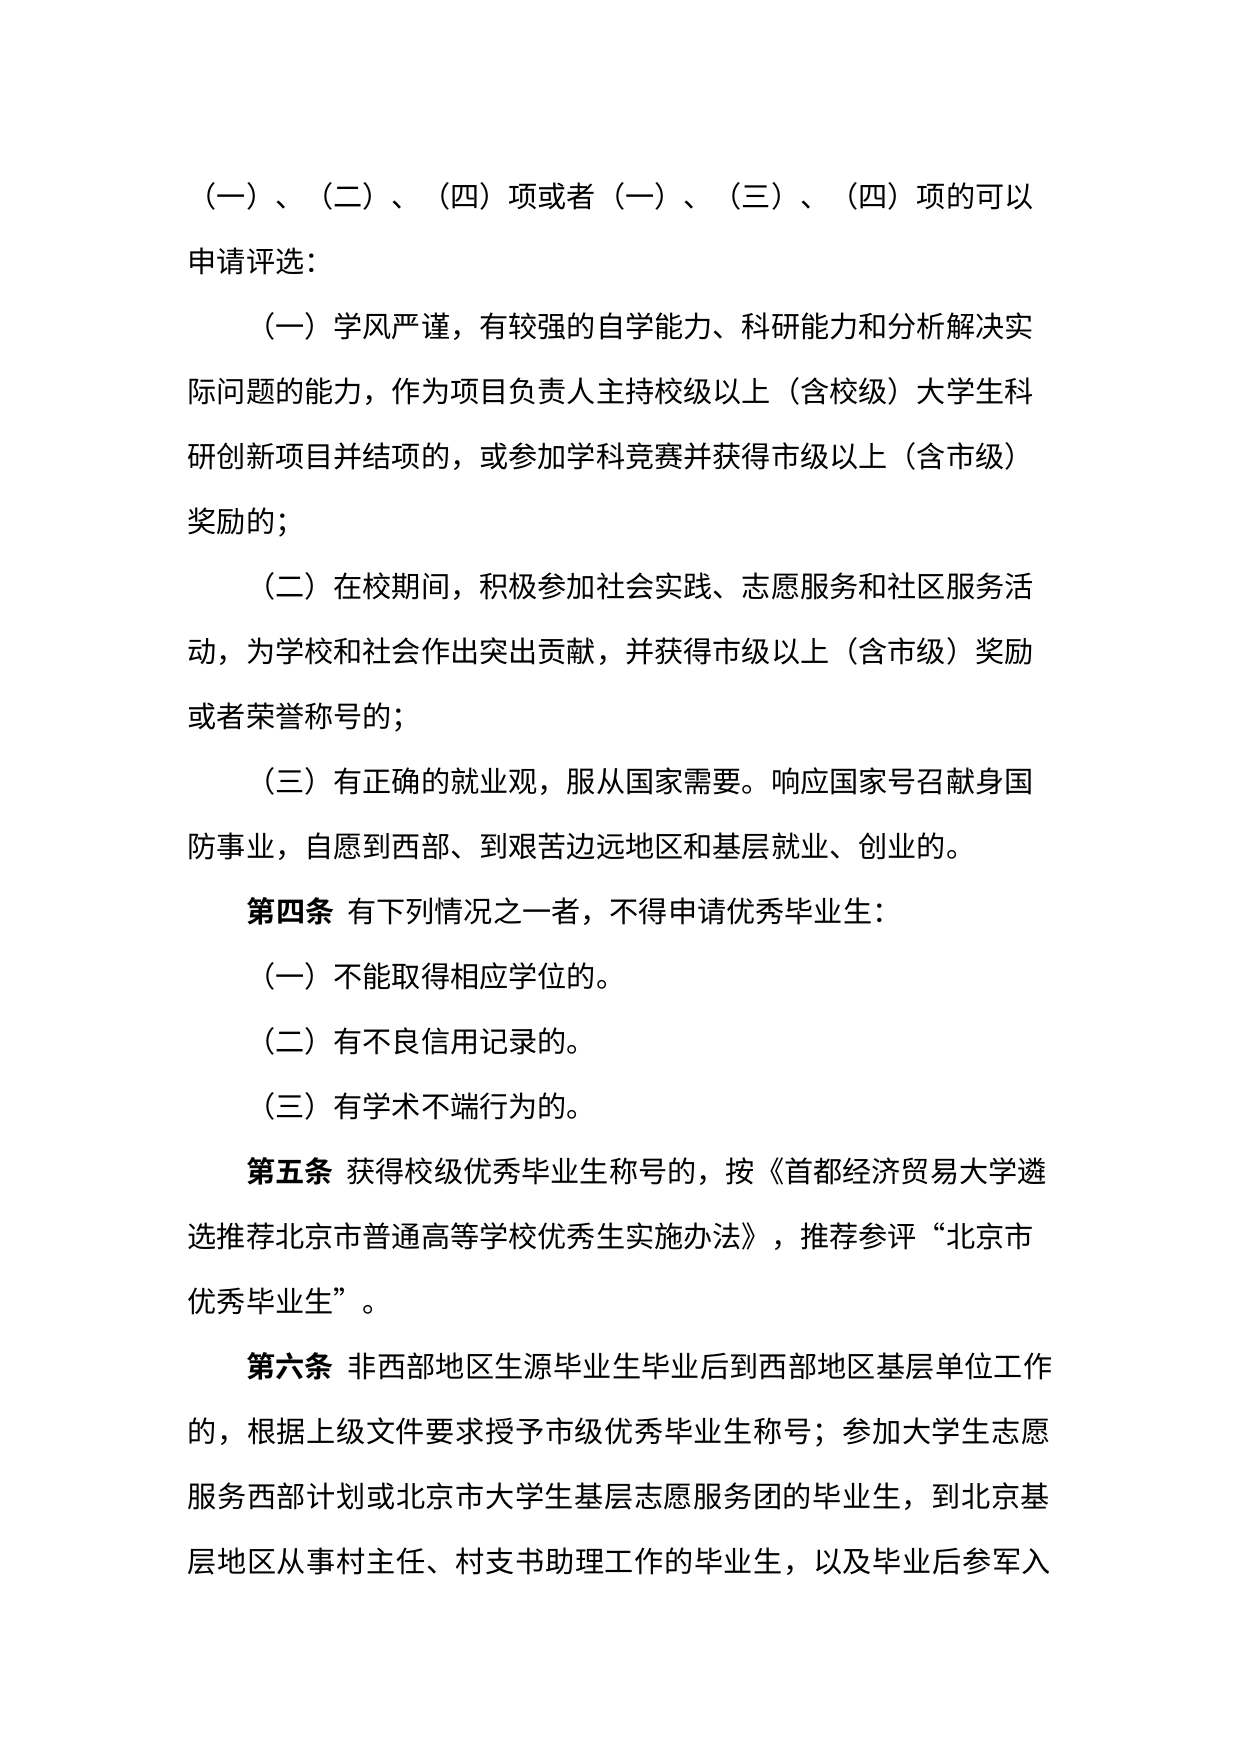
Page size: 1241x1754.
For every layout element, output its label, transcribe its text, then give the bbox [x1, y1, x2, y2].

text （一）学风严谨，有较强的自学能力、科研能力和分析解决实际问题的能力，作为项目负责人主持校级以上（含校级）大学生科研创新项目并结项的，或参加学科竞赛并获得市级以上（含市级）奖励的； [187, 292, 1053, 552]
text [187, 162, 1053, 292]
text （三）有正确的就业观，服从国家需要。响应国家号召献身国防事业，自愿到西部、到艰苦边远地区和基层就业、创业的。 [187, 747, 1053, 877]
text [187, 1332, 1053, 1592]
text 第四条 有下列情况之一者，不得申请优秀毕业生： [232, 877, 1053, 942]
text （一）不能取得相应学位的。 [187, 942, 1053, 1007]
text （二）有不良信用记录的。 [187, 1007, 1053, 1072]
text （三）有学术不端行为的。 [187, 1072, 1053, 1137]
text （二）在校期间，积极参加社会实践、志愿服务和社区服务活动，为学校和社会作出突出贡献，并获得市级以上（含市级）奖励或者荣誉称号的； [187, 552, 1053, 747]
text 第五条 获得校级优秀毕业生称号的，按《首都经济贸易大学遴选推荐北京市普通高等学校优秀生实施办法》，推荐参评“北京市优秀毕业生”。 [187, 1137, 1053, 1332]
